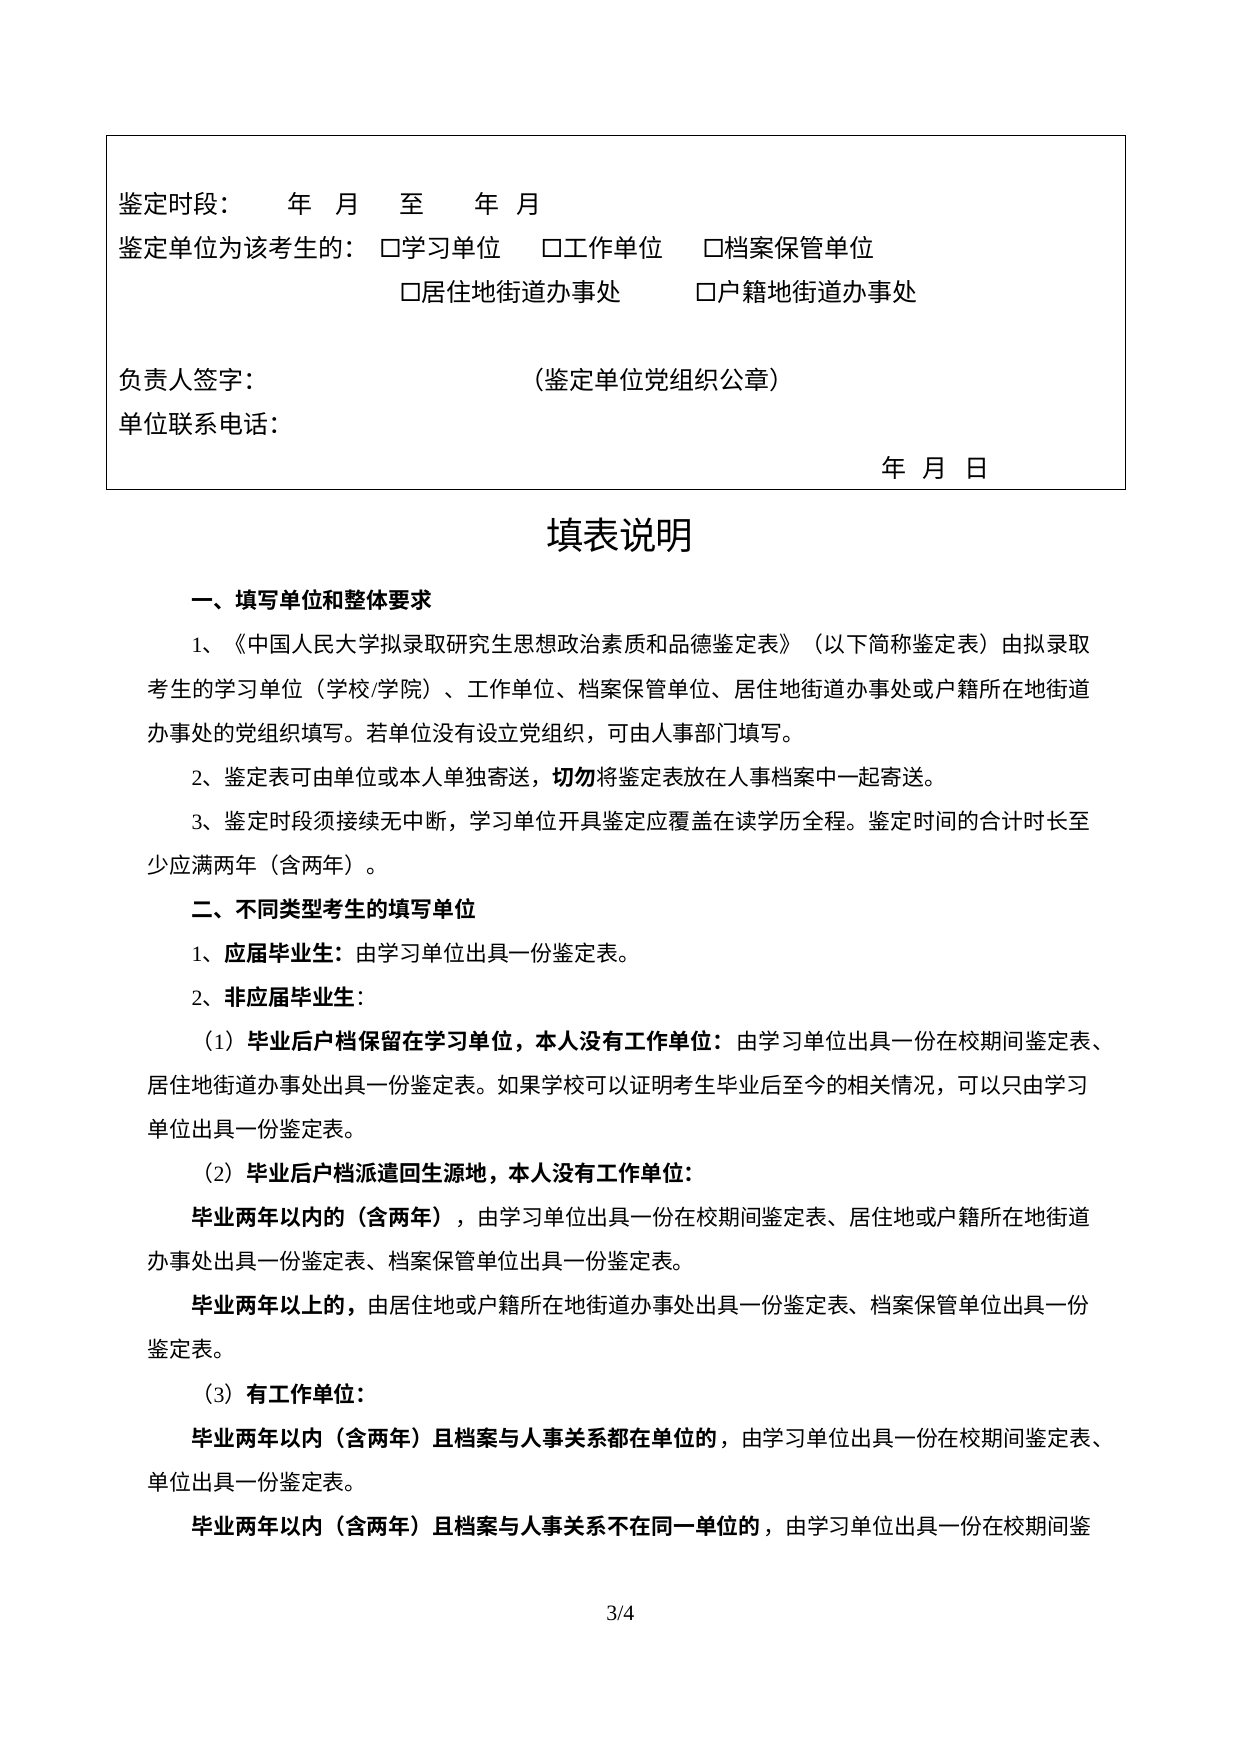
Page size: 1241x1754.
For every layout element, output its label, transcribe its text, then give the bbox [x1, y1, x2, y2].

text 毕业两年以上的，由居住地或户籍所在地街道办事处出具一份鉴定表、档案保管单位出具一份鉴定表。 [148, 1282, 1092, 1370]
text （1）毕业后户档保留在学习单位，本人没有工作单位：由学习单位出具一份在校期间鉴定表、居住地街道办事处出具一份鉴定表。如果学校可以证明考生毕业后至今的相关情况，可以只由学习单位出具一份鉴定表。 [148, 1018, 1092, 1150]
text 填表说明 [148, 490, 1092, 577]
text 毕业两年以内的（含两年），由学习单位出具一份在校期间鉴定表、居住地或户籍所在地街道办事处出具一份鉴定表、档案保管单位出具一份鉴定表。 [148, 1194, 1092, 1282]
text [148, 1503, 1092, 1547]
list 二、不同类型考生的填写单位 [148, 886, 1092, 930]
text 3、鉴定时段须接续无中断，学习单位开具鉴定应覆盖在读学历全程。鉴定时间的合计时长至少应满两年（含两年）。 [148, 798, 1092, 886]
text 1、应届毕业生：由学习单位出具一份鉴定表。 [148, 930, 1092, 974]
list 一、填写单位和整体要求 [148, 577, 1092, 621]
text （3）有工作单位： [148, 1370, 1092, 1414]
text 2、鉴定表可由单位或本人单独寄送，切勿将鉴定表放在人事档案中一起寄送。 [148, 753, 1092, 798]
table_cell 鉴定时段： 年 月 至 年 月 鉴定单位为该考生的： 学习单位 工作单位 档案保管单位 居住地街道办事处 户籍地街道办事处 负责人签字： （鉴定单位党组织公章） 单位联系电话： 年 月 日 [107, 136, 1125, 489]
text 毕业两年以内（含两年）且档案与人事关系都在单位的，由学习单位出具一份在校期间鉴定表、单位出具一份鉴定表。 [148, 1414, 1092, 1503]
text 2、非应届毕业生： [148, 974, 1092, 1018]
text 1、《中国人民大学拟录取研究生思想政治素质和品德鉴定表》（以下简称鉴定表）由拟录取考生的学习单位（学校/学院）、工作单位、档案保管单位、居住地街道办事处或户籍所在地街道办事处的党组织填写。若单位没有设立党组织，可由人事部门填写。 [148, 621, 1092, 753]
text （2）毕业后户档派遣回生源地，本人没有工作单位： [148, 1150, 1092, 1194]
